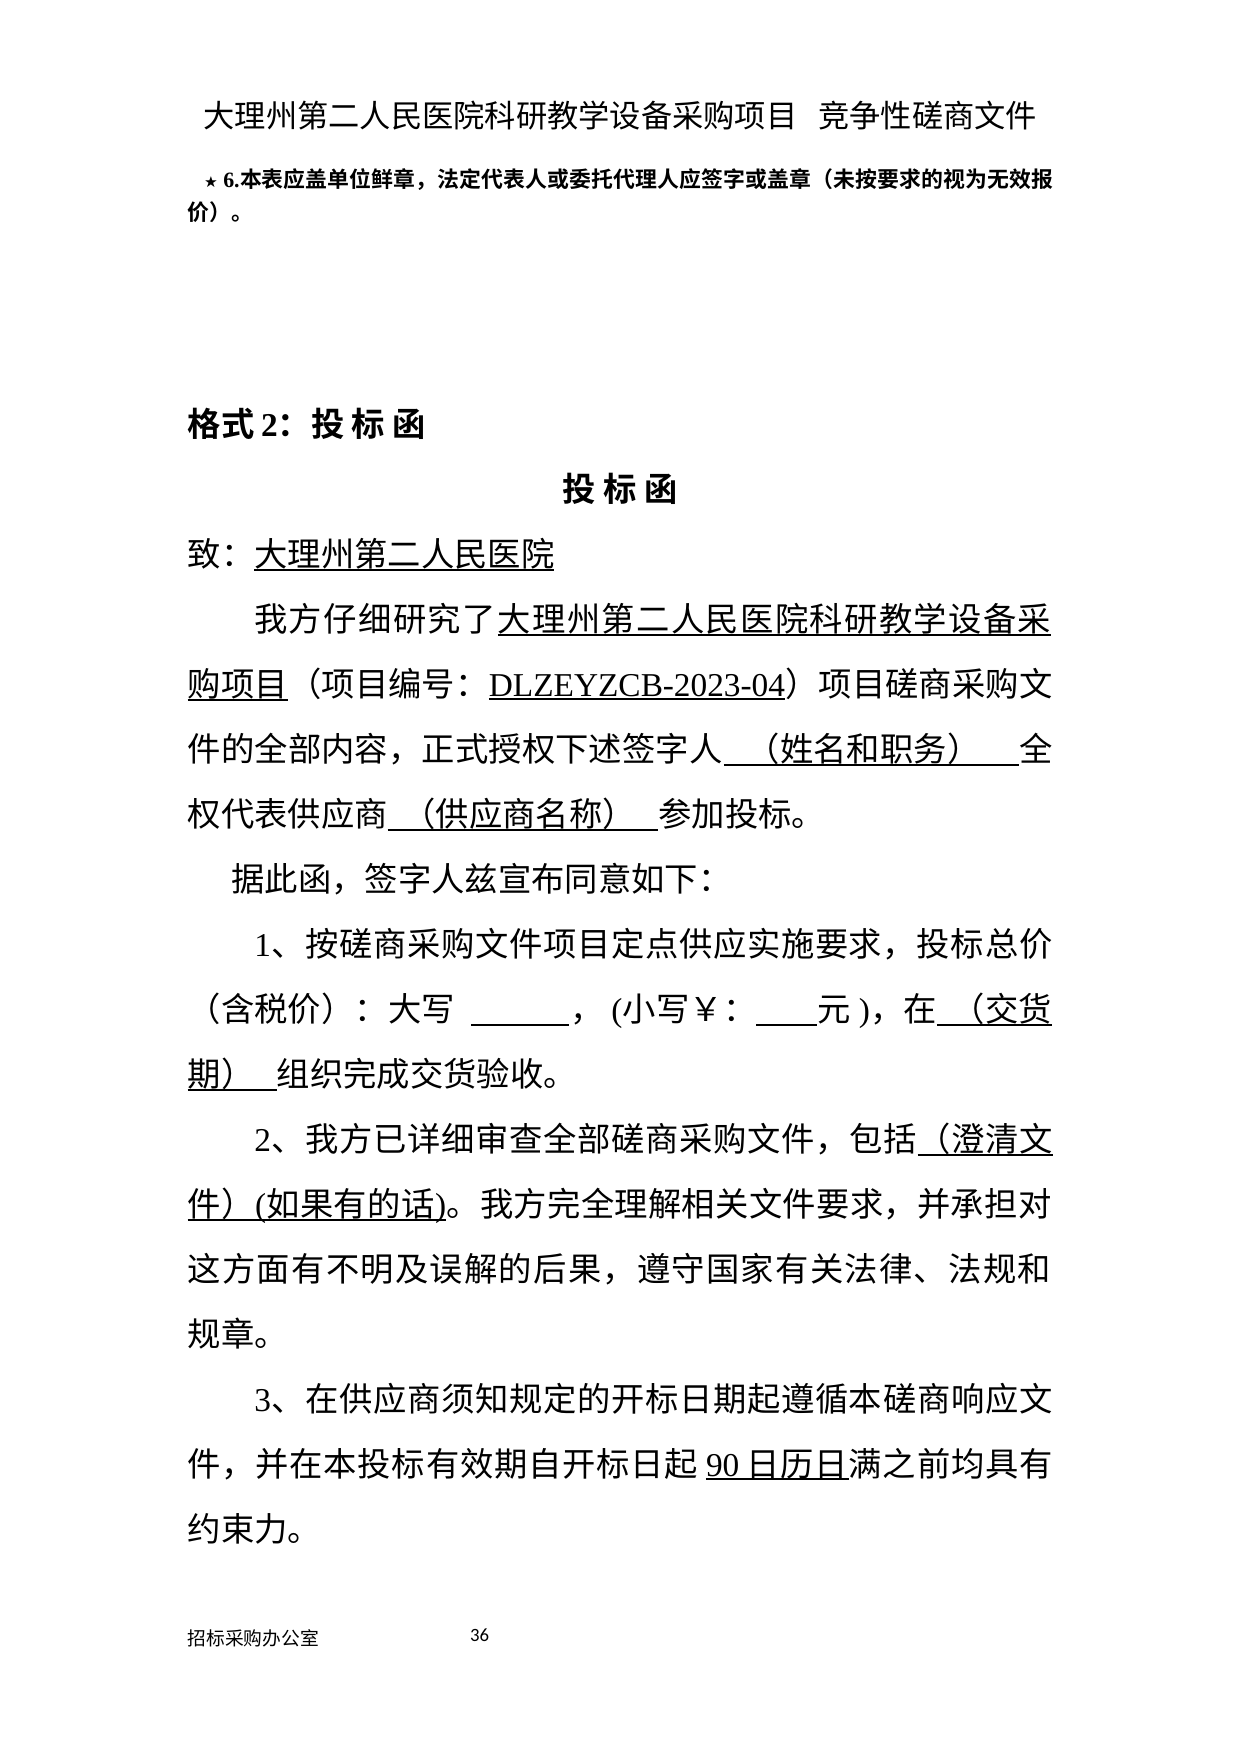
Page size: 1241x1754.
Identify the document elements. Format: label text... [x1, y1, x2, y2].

text 1、按磋商采购文件项目定点供应实施要求，投标总价（含税价）：大写 ， (小写￥： 元 )，在 （交货期） 组织完成交货验收。 [187, 909, 1053, 1104]
text 2、我方已详细审查全部磋商采购文件，包括（澄清文件）(如果有的话)。我方完全理解相关文件要求，并承担对这方面有不明及误解的后果，遵守国家有关法律、法规和规章。 [187, 1104, 1053, 1364]
text 3、在供应商须知规定的开标日期起遵循本磋商响应文件，并在本投标有效期自开标日起90日历日满之前均具有约束力。 [187, 1364, 1053, 1559]
subtitle 格式2：投 标 函 [187, 389, 1053, 454]
text 我方仔细研究了大理州第二人民医院科研教学设备采购项目（项目编号：DLZEYZCB-2023-04）项目磋商采购文件的全部内容，正式授权下述签字人 （姓名和职务） 全权代表供应商 （供应商名称） 参加投标。 [187, 584, 1053, 844]
text ★ 6.本表应盖单位鲜章，法定代表人或委托代理人应签字或盖章（未按要求的视为无效报价）。 [187, 162, 1053, 227]
text 致：大理州第二人民医院 [187, 519, 1053, 584]
text 投 标 函 [187, 454, 1053, 519]
text 据此函，签字人兹宣布同意如下： [187, 844, 1053, 909]
